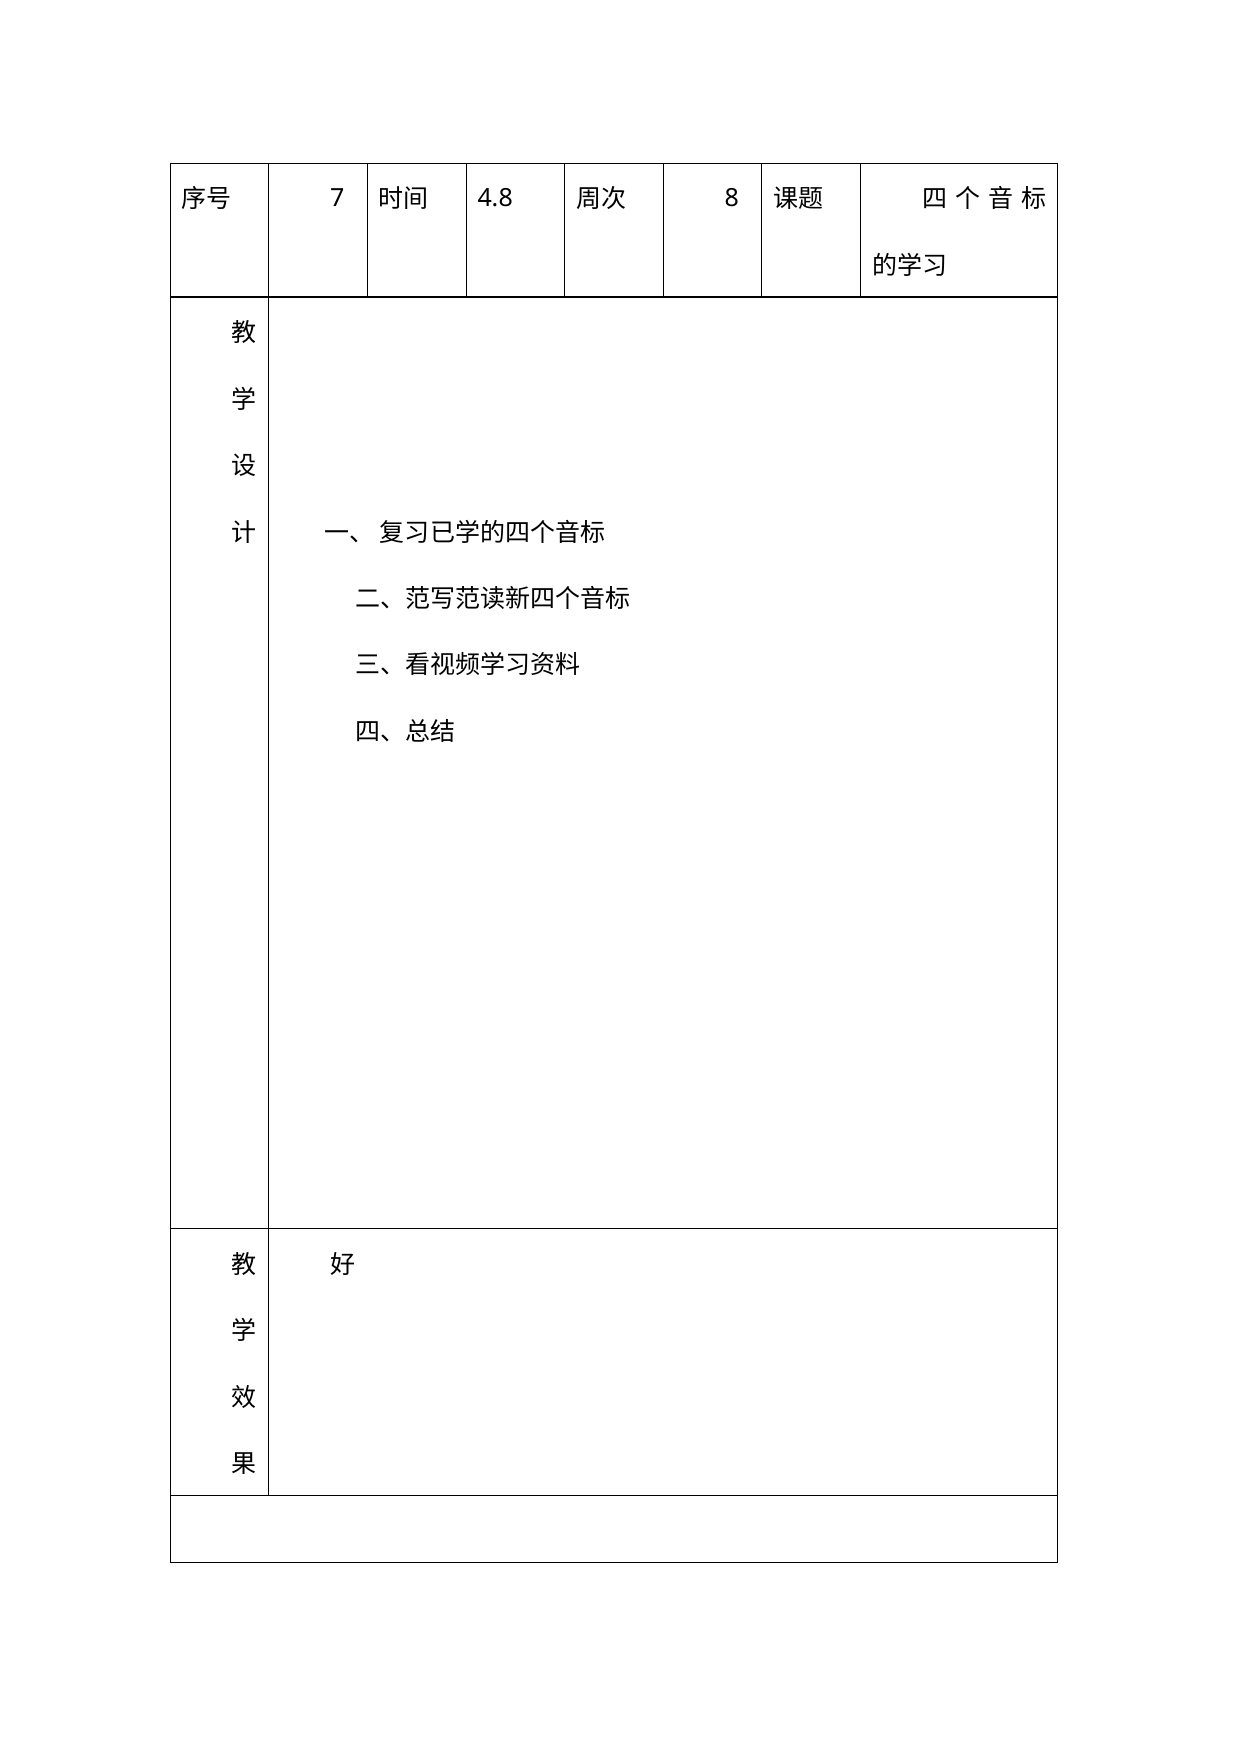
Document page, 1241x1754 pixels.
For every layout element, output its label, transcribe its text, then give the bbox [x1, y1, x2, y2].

table_cell 一、 复习已学的四个音标 二、范写范读新四个音标 三、看视频学习资料 四、总结 [269, 298, 1057, 1228]
table_header 四个音标的学习 [861, 164, 1057, 296]
table_header 时间 [368, 164, 466, 296]
table_header 周次 [565, 164, 663, 296]
table_header 课题 [762, 164, 860, 296]
table_cell 教 学 设 计 [171, 298, 268, 1228]
table_header 4.8 [467, 164, 564, 296]
table_header 序号 [171, 164, 268, 296]
table_cell 好 [269, 1229, 1057, 1495]
table_cell 教 学 效 果 [171, 1229, 268, 1495]
table_header 8 [664, 164, 761, 296]
table_cell [171, 1496, 1057, 1562]
table_header 7 [269, 164, 367, 296]
